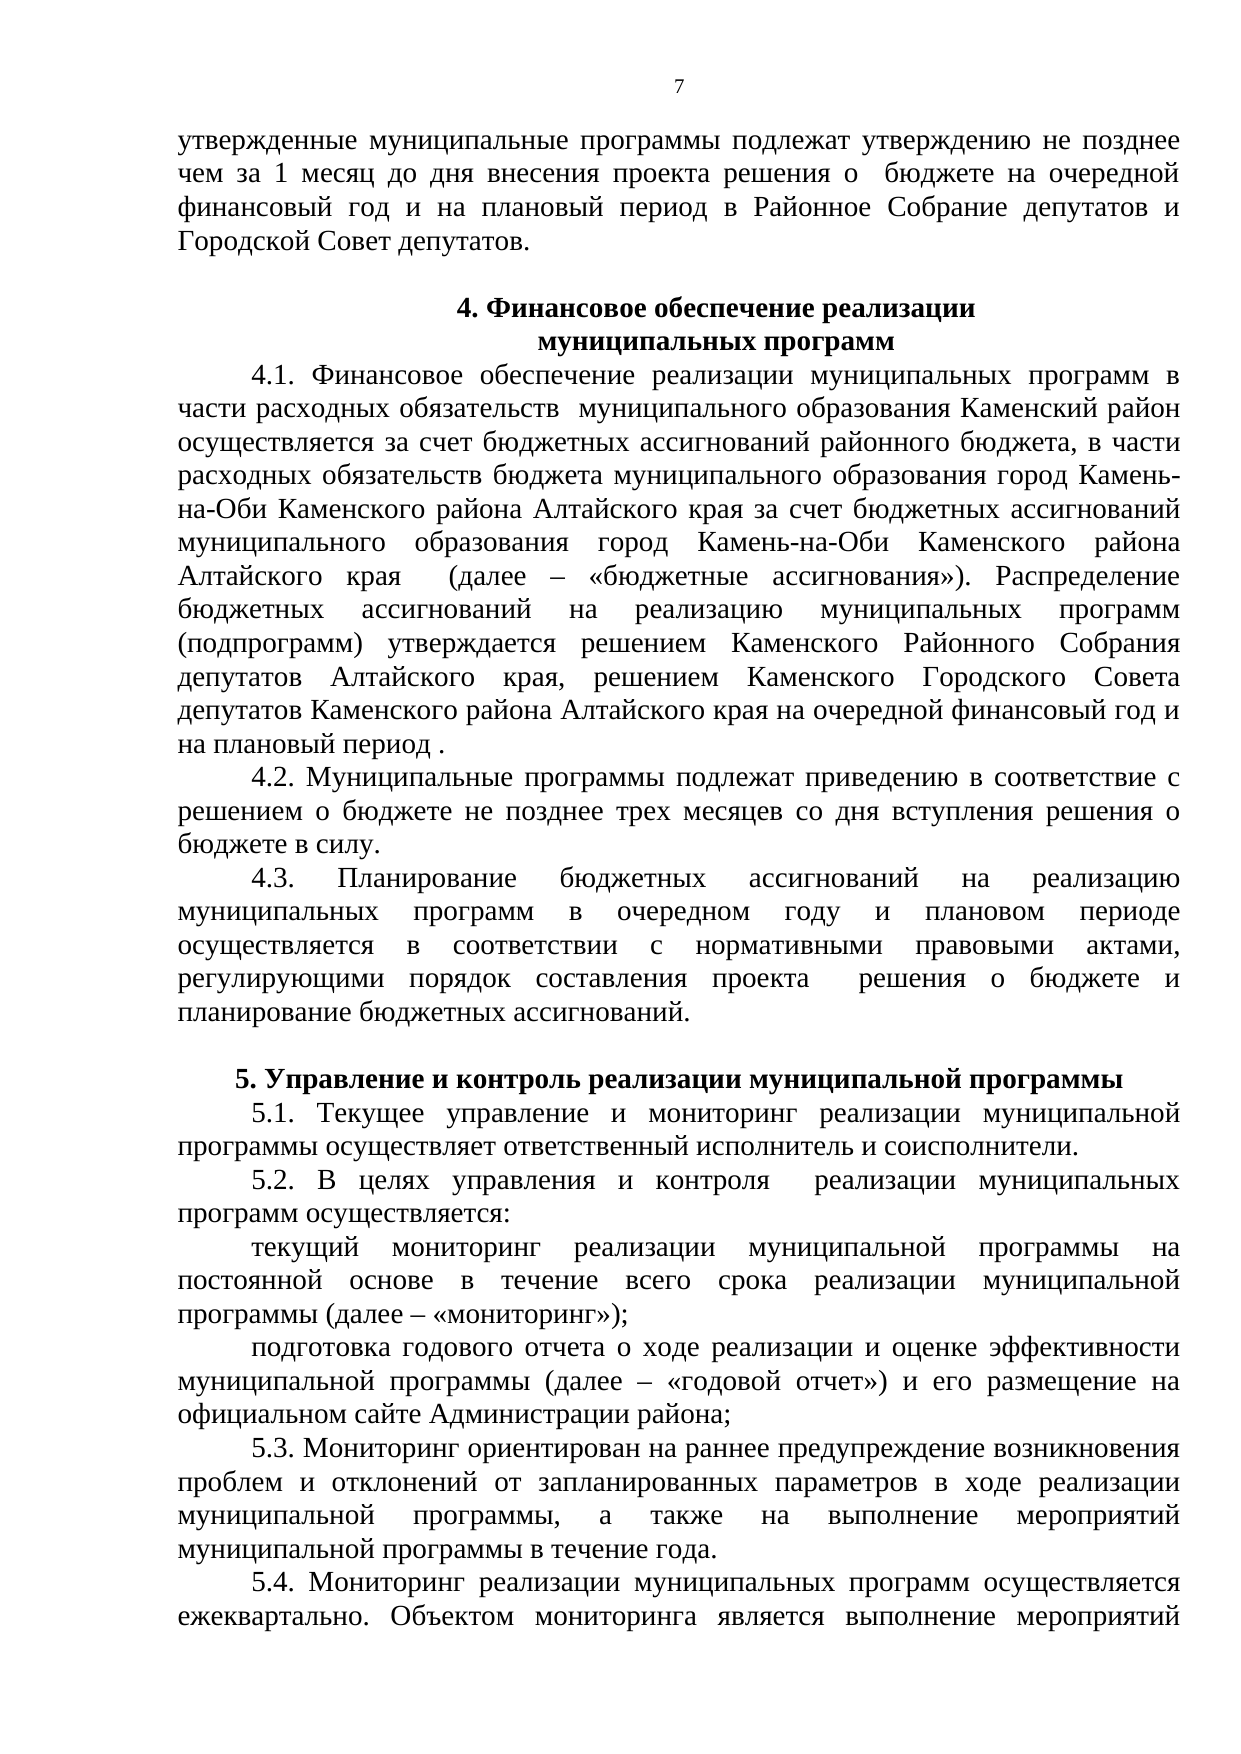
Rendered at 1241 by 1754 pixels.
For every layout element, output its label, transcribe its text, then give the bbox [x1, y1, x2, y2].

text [177, 1564, 1181, 1631]
title муниципальных программ [177, 323, 1181, 357]
text 5.3. Мониторинг ориентирован на раннее предупреждение возникновения проблем и отклонений от запланированных параметров в ходе реализации муниципальной программы, а также на выполнение мероприятий муниципальной программы в течение года. [177, 1430, 1181, 1564]
text подготовка годового отчета о ходе реализации и оценке эффективности муниципальной программы (далее – «годовой отчет») и его размещение на официальном сайте Администрации района; [177, 1329, 1181, 1430]
title 5. Управление и контроль реализации муниципальной программы [177, 1061, 1181, 1095]
text 5.1. Текущее управление и мониторинг реализации муниципальной программы осуществляет ответственный исполнитель и соисполнители. [177, 1095, 1181, 1162]
text текущий мониторинг реализации муниципальной программы на постоянной основе в течение всего срока реализации муниципальной программы (далее – «мониторинг»); [177, 1229, 1181, 1329]
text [177, 122, 1181, 256]
title 4. Финансовое обеспечение реализации [177, 290, 1181, 323]
text 5.2. В целях управления и контроля реализации муниципальных программ осуществляется: [177, 1162, 1181, 1229]
text 4.3. Планирование бюджетных ассигнований на реализацию муниципальных программ в очередном году и плановом периоде осуществляется в соответствии с нормативными правовыми актами, регулирующими порядок составления проекта решения о бюджете и планирование бюджетных ассигнований. [177, 860, 1181, 1028]
text 4.2. Муниципальные программы подлежат приведению в соответствие с решением о бюджете не позднее трех месяцев со дня вступления решения о бюджете в силу. [177, 759, 1181, 860]
text 4.1. Финансовое обеспечение реализации муниципальных программ в части расходных обязательств муниципального образования Каменский район осуществляется за счет бюджетных ассигнований районного бюджета, в части расходных обязательств бюджета муниципального образования город Камень-на-Оби Каменского района Алтайского края за счет бюджетных ассигнований муниципального образования город Камень-на-Оби Каменского района Алтайского края (далее – «бюджетные ассигнования»). Распределение бюджетных ассигнований на реализацию муниципальных программ (подпрограмм) утверждается решением Каменского Районного Собрания депутатов Алтайского края, решением Каменского Городского Совета депутатов Каменского района Алтайского края на очередной финансовый год и на плановый период . [177, 357, 1181, 759]
